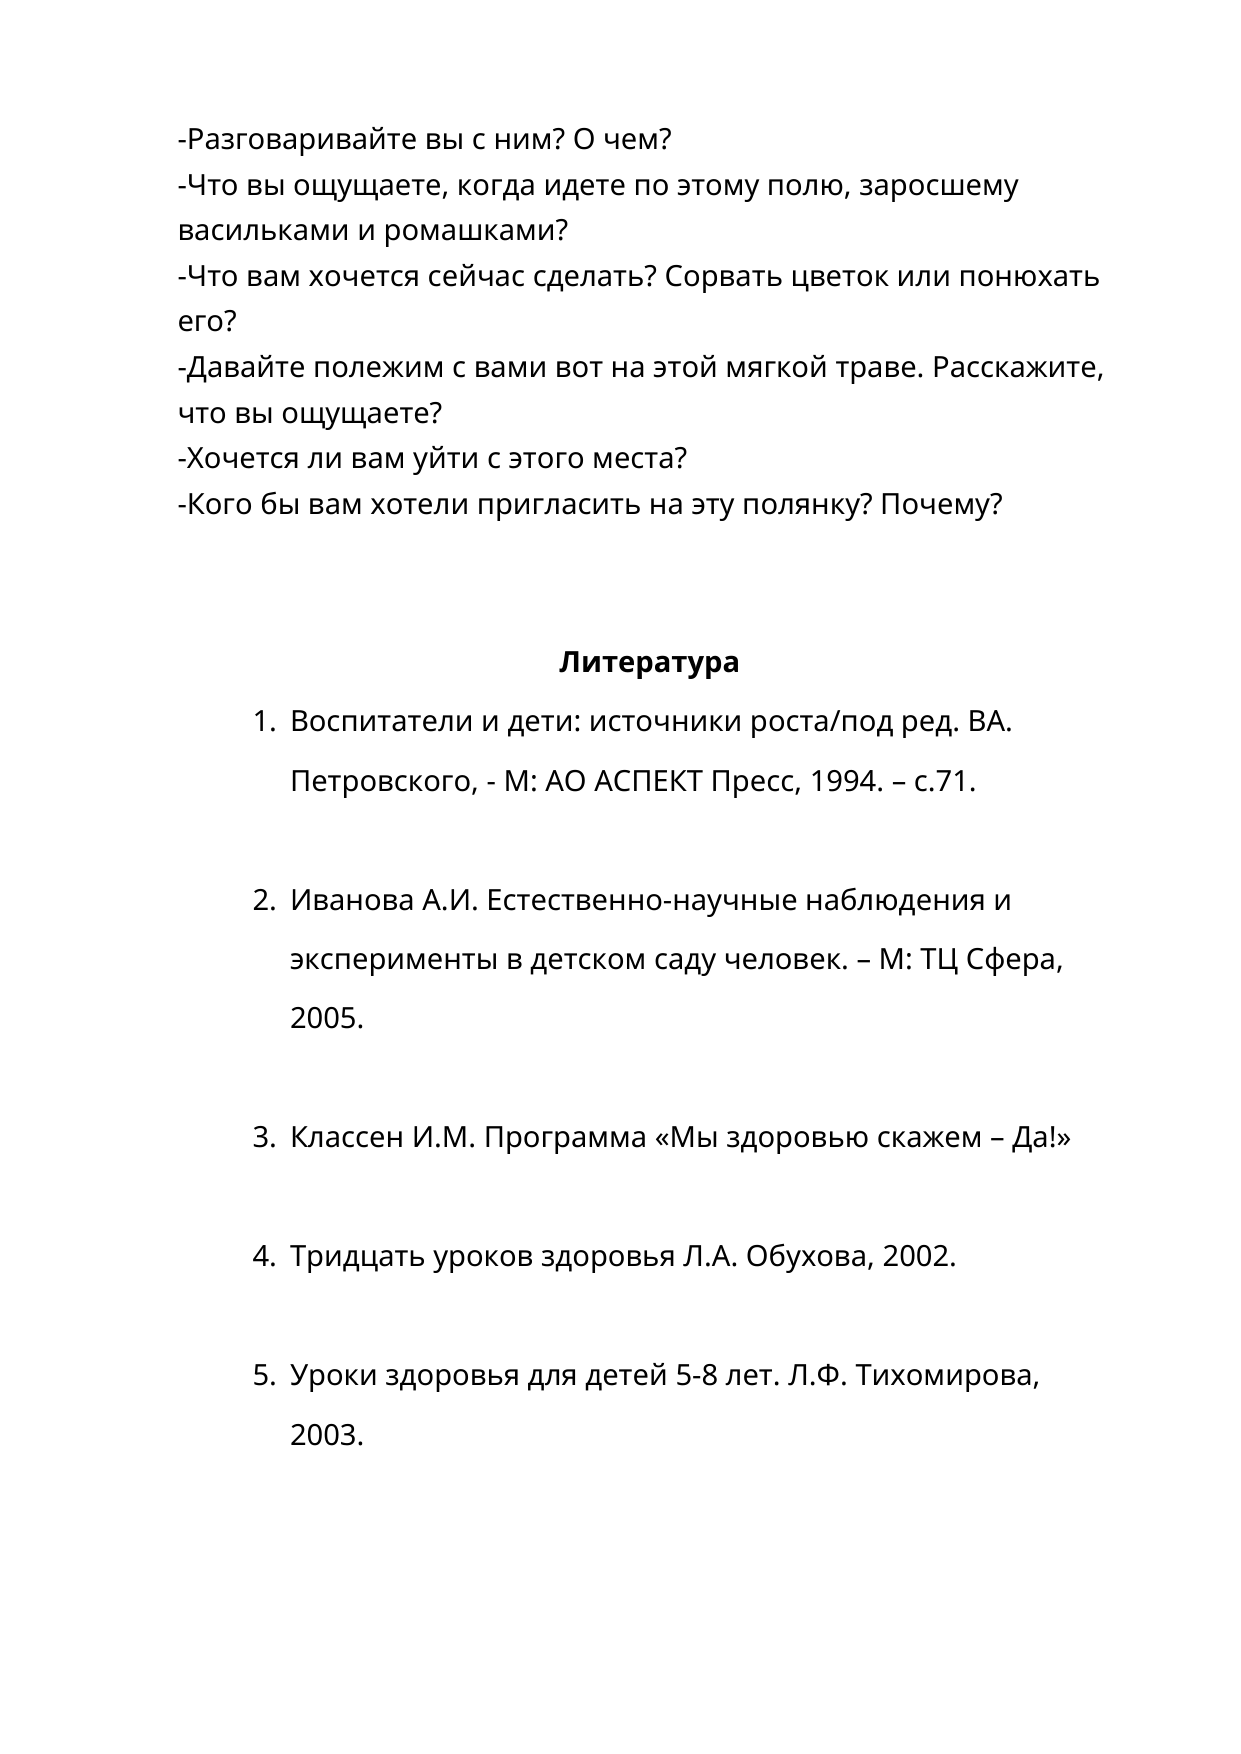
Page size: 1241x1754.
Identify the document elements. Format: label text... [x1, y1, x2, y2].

text -Разговаривайте вы с ним? О чем? [177, 118, 1122, 158]
text -Что вы ощущаете, когда идете по этому полю, заросшему васильками и ромашками? [177, 164, 1122, 249]
list Тридцать уроков здоровья Л.А. Обухова, 2002. [252, 1236, 1122, 1275]
text -Что вам хочется сейчас сделать? Сорвать цветок или понюхать его? [177, 255, 1122, 340]
list Иванова А.И. Естественно-научные наблюдения и эксперименты в детском саду человек. – М: ТЦ Сфера, 2005. [252, 879, 1122, 1037]
text Литература [177, 641, 1122, 681]
text -Хочется ли вам уйти с этого места? [177, 437, 1122, 477]
list Воспитатели и дети: источники роста/под ред. ВА. Петровского, - М: АО АСПЕКТ Пресс, 1994. – с.71. [252, 700, 1122, 799]
list Классен И.М. Программа «Мы здоровью скажем – Да!» [252, 1117, 1122, 1156]
text -Кого бы вам хотели пригласить на эту полянку? Почему? [177, 483, 1122, 523]
list Уроки здоровья для детей 5-8 лет. Л.Ф. Тихомирова, 2003. [252, 1354, 1122, 1454]
text -Давайте полежим с вами вот на этой мягкой траве. Расскажите, что вы ощущаете? [177, 346, 1122, 432]
